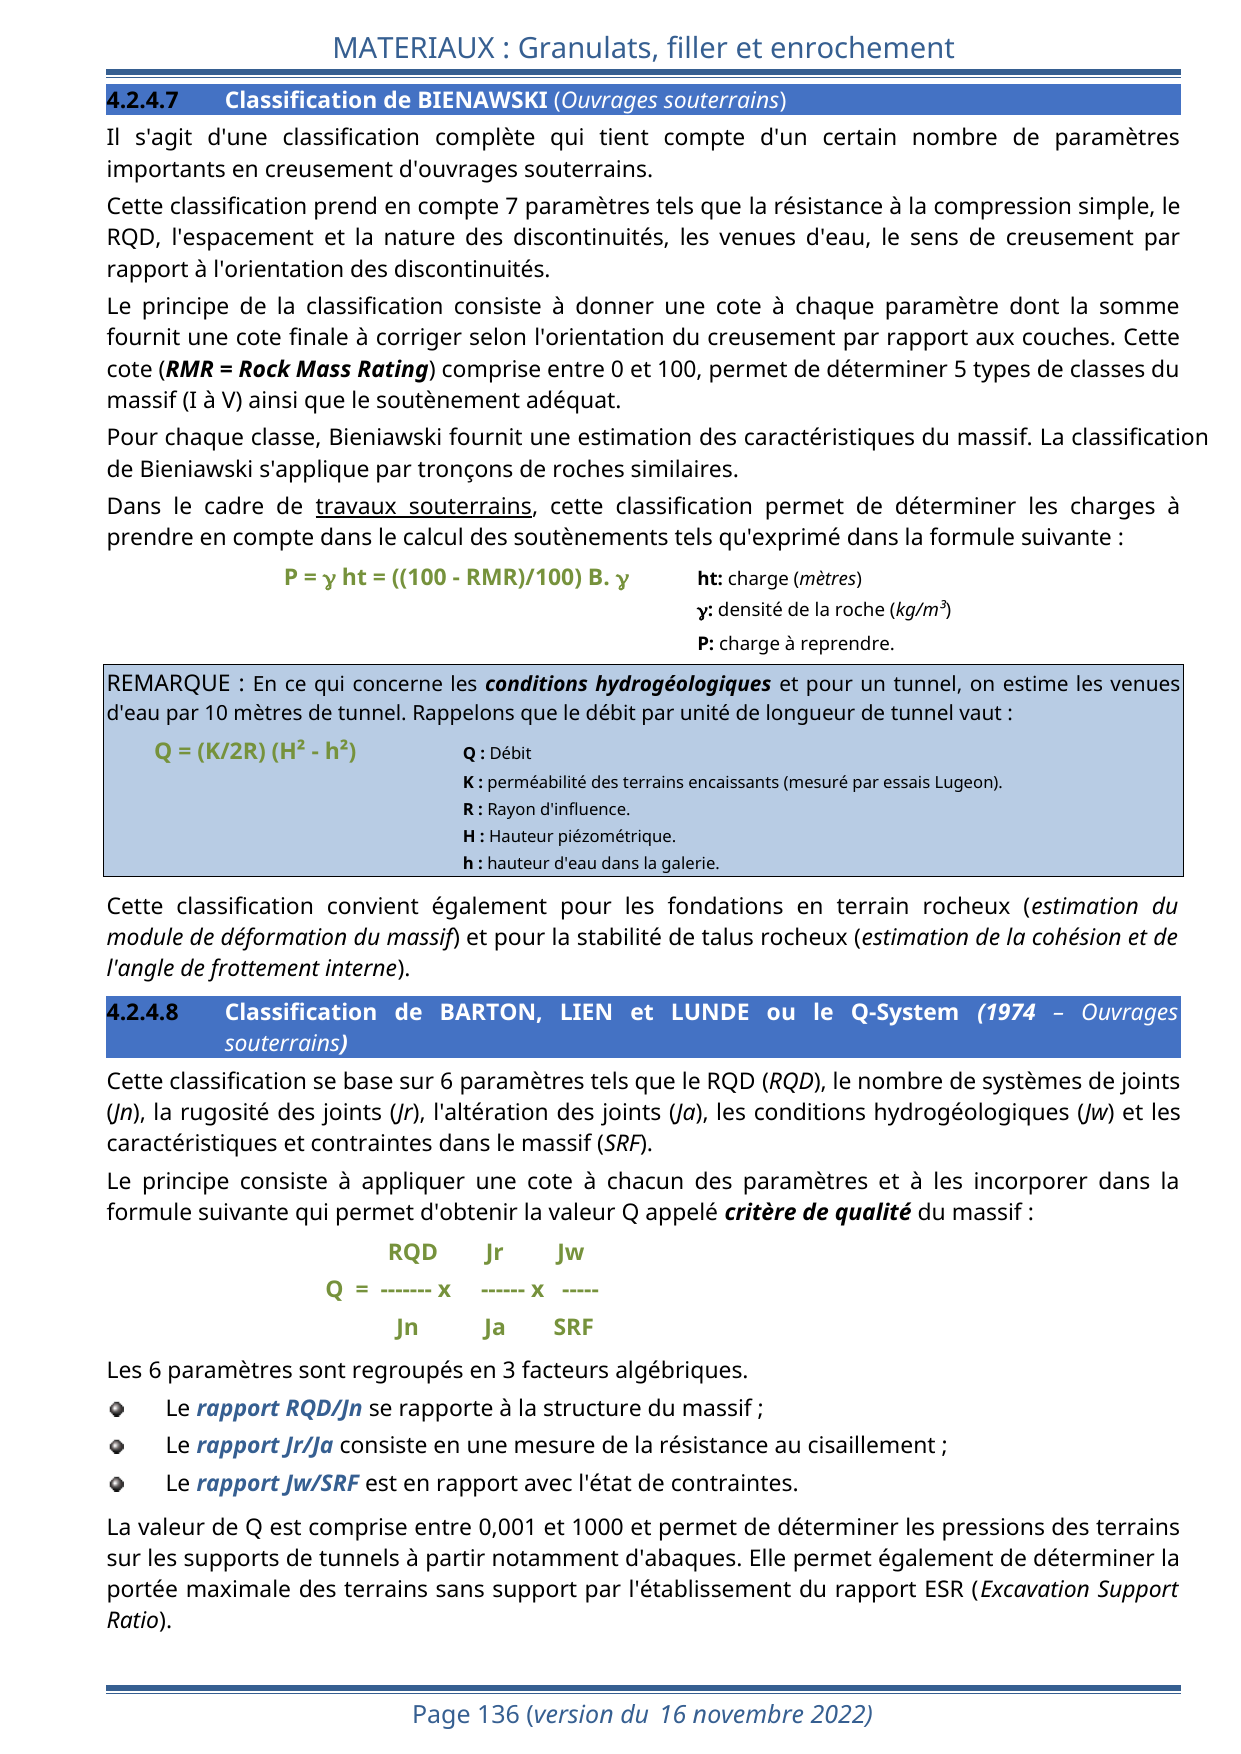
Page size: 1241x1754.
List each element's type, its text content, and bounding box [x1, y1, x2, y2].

text Dans le cadre de travaux souterrains, cette classification permet de déterminer les charges à prendre en compte dans le calcul des soutènements tels qu'exprimé dans la formule suivante : [106, 490, 1181, 553]
text P = ht = ((100 - RMR)/100) B. ht: charge (mètres) [106, 561, 1211, 592]
text R : Rayon d'influence. [104, 794, 1183, 820]
text H : Hauteur piézométrique. [104, 821, 1183, 847]
text Cette classification convient également pour les fondations en terrain rocheux (estimation du module de déformation du massif) et pour la stabilité de talus rocheux (estimation de la cohésion et de l'angle de frottement interne). [106, 889, 1181, 983]
text P: charge à reprendre. [106, 630, 1211, 656]
text Le rapport RQD/Jn se rapporte à la structure du massif ; [106, 1392, 1181, 1423]
text Le rapport Jr/Ja consiste en une mesure de la résistance au cisaillement ; [106, 1429, 1181, 1460]
text Jn Ja SRF [106, 1310, 1181, 1342]
text K : perméabilité des terrains encaissants (mesuré par essais Lugeon). [104, 767, 1183, 793]
subtitle Classification de BIENAWSKI (Ouvrages souterrains) [106, 84, 1181, 115]
subtitle Classification de BARTON, LIEN et LUNDE ou le Q-System (1974 – Ouvrages souterrains) [106, 996, 1181, 1058]
picture [107, 1437, 124, 1454]
text Il s'agit d'une classification complète qui tient compte d'un certain nombre de paramètres importants en creusement d'ouvrages souterrains. [106, 121, 1181, 184]
text Les 6 paramètres sont regroupés en 3 facteurs algébriques. [106, 1354, 1216, 1385]
text : densité de la roche (kg/m³) [106, 596, 1211, 622]
text La valeur de Q est comprise entre 0,001 et 1000 et permet de déterminer les pressions des terrains sur les supports de tunnels à partir notamment d'abaques. Elle permet également de déterminer la portée maximale des terrains sans support par l'établissement du rapport (Excavation Support Ratio). [106, 1510, 1181, 1635]
picture [107, 1399, 124, 1417]
text RQD Jr Jw [195, 1235, 1181, 1267]
text Cette classification se base sur 6 paramètres tels que le RQD (RQD), le nombre de systèmes de joints (Jn), la rugosité des joints (Jr), l'altération des joints (Ja), les conditions hydrogéologiques (Jw) et les caractéristiques et contraintes dans le massif (SRF). [106, 1064, 1181, 1158]
text Le rapport Jw/SRF est en rapport avec l'état de contraintes. [106, 1467, 1181, 1498]
text h : hauteur d'eau dans la galerie. [104, 848, 1183, 876]
text REMARQUE : En ce qui concerne les conditions hydrogéologiques et pour un tunnel, on estime les venues d'eau par 10 mètres de tunnel. Rappelons que le débit par unité de longueur de tunnel vaut : [104, 665, 1183, 727]
text Q = ------- x ------ x ----- [195, 1273, 1211, 1304]
text Pour chaque classe, Bieniawski fournit une estimation des caractéristiques du massif. La classification de Bieniawski s'applique par tronçons de roches similaires. [106, 421, 1211, 484]
text Le principe de la classification consiste à donner une cote à chaque paramètre dont la somme fournit une cote finale à corriger selon l'orientation du creusement par rapport aux couches. Cette cote (RMR = Rock Mass Rating) comprise entre 0 et 100, permet de déterminer 5 types de classes du massif (I à V) ainsi que le soutènement adéquat. [106, 290, 1181, 415]
text Cette classification prend en compte 7 paramètres tels que la résistance à la compression simple, le RQD, l'espacement et la nature des discontinuités, les venues d'eau, le sens de creusement par rapport à l'orientation des discontinuités. [106, 190, 1181, 284]
text Q = (K/2R) (H² - h²) Q : Débit [104, 732, 1183, 766]
picture [107, 1474, 124, 1492]
text Le principe consiste à appliquer une cote à chacun des paramètres et à les incorporer dans la formule suivante qui permet d'obtenir la valeur Q appelé critère de qualité du massif : [106, 1164, 1181, 1227]
